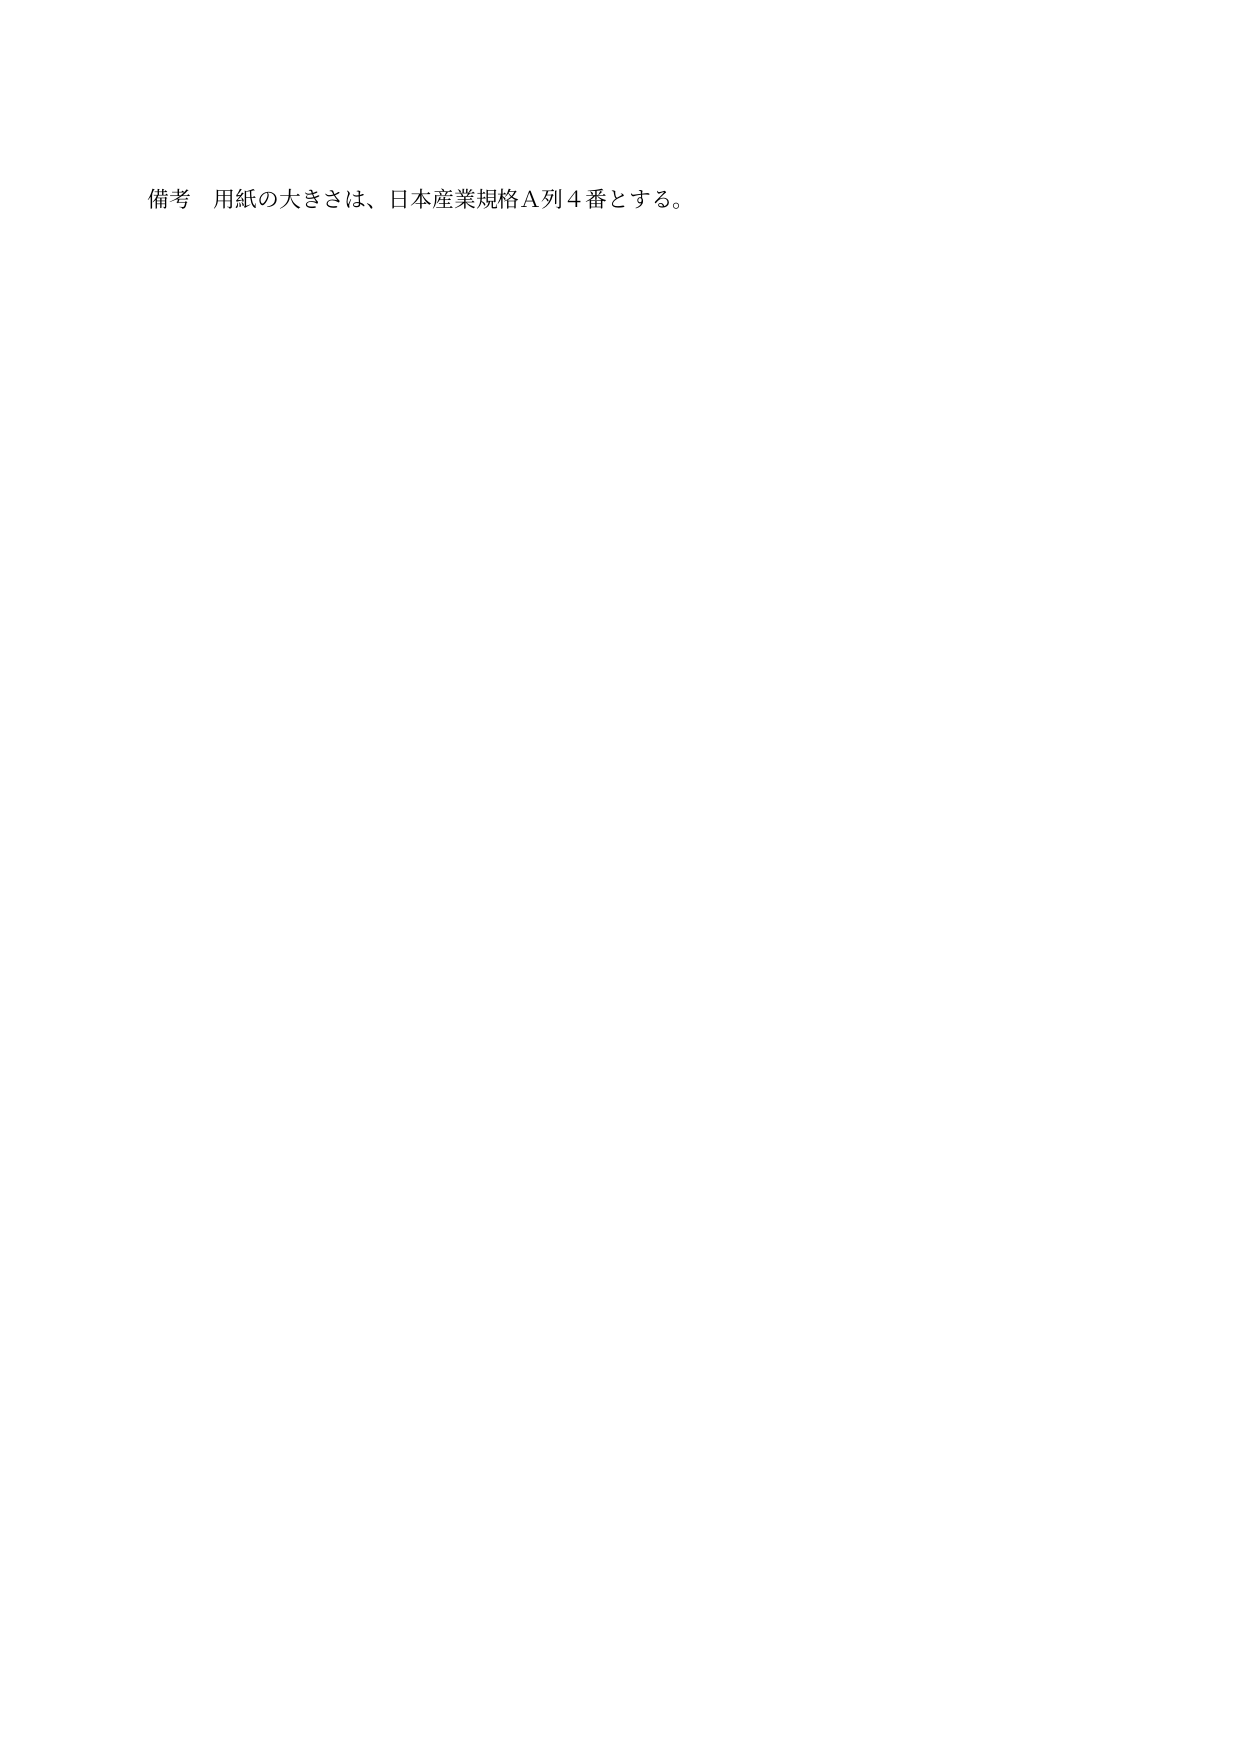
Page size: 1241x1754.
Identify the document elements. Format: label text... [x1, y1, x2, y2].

text 備考 用紙の大きさは、日本産業規格Ａ列４番とする。様式第６号（第１１条関係） [148, 177, 1122, 215]
